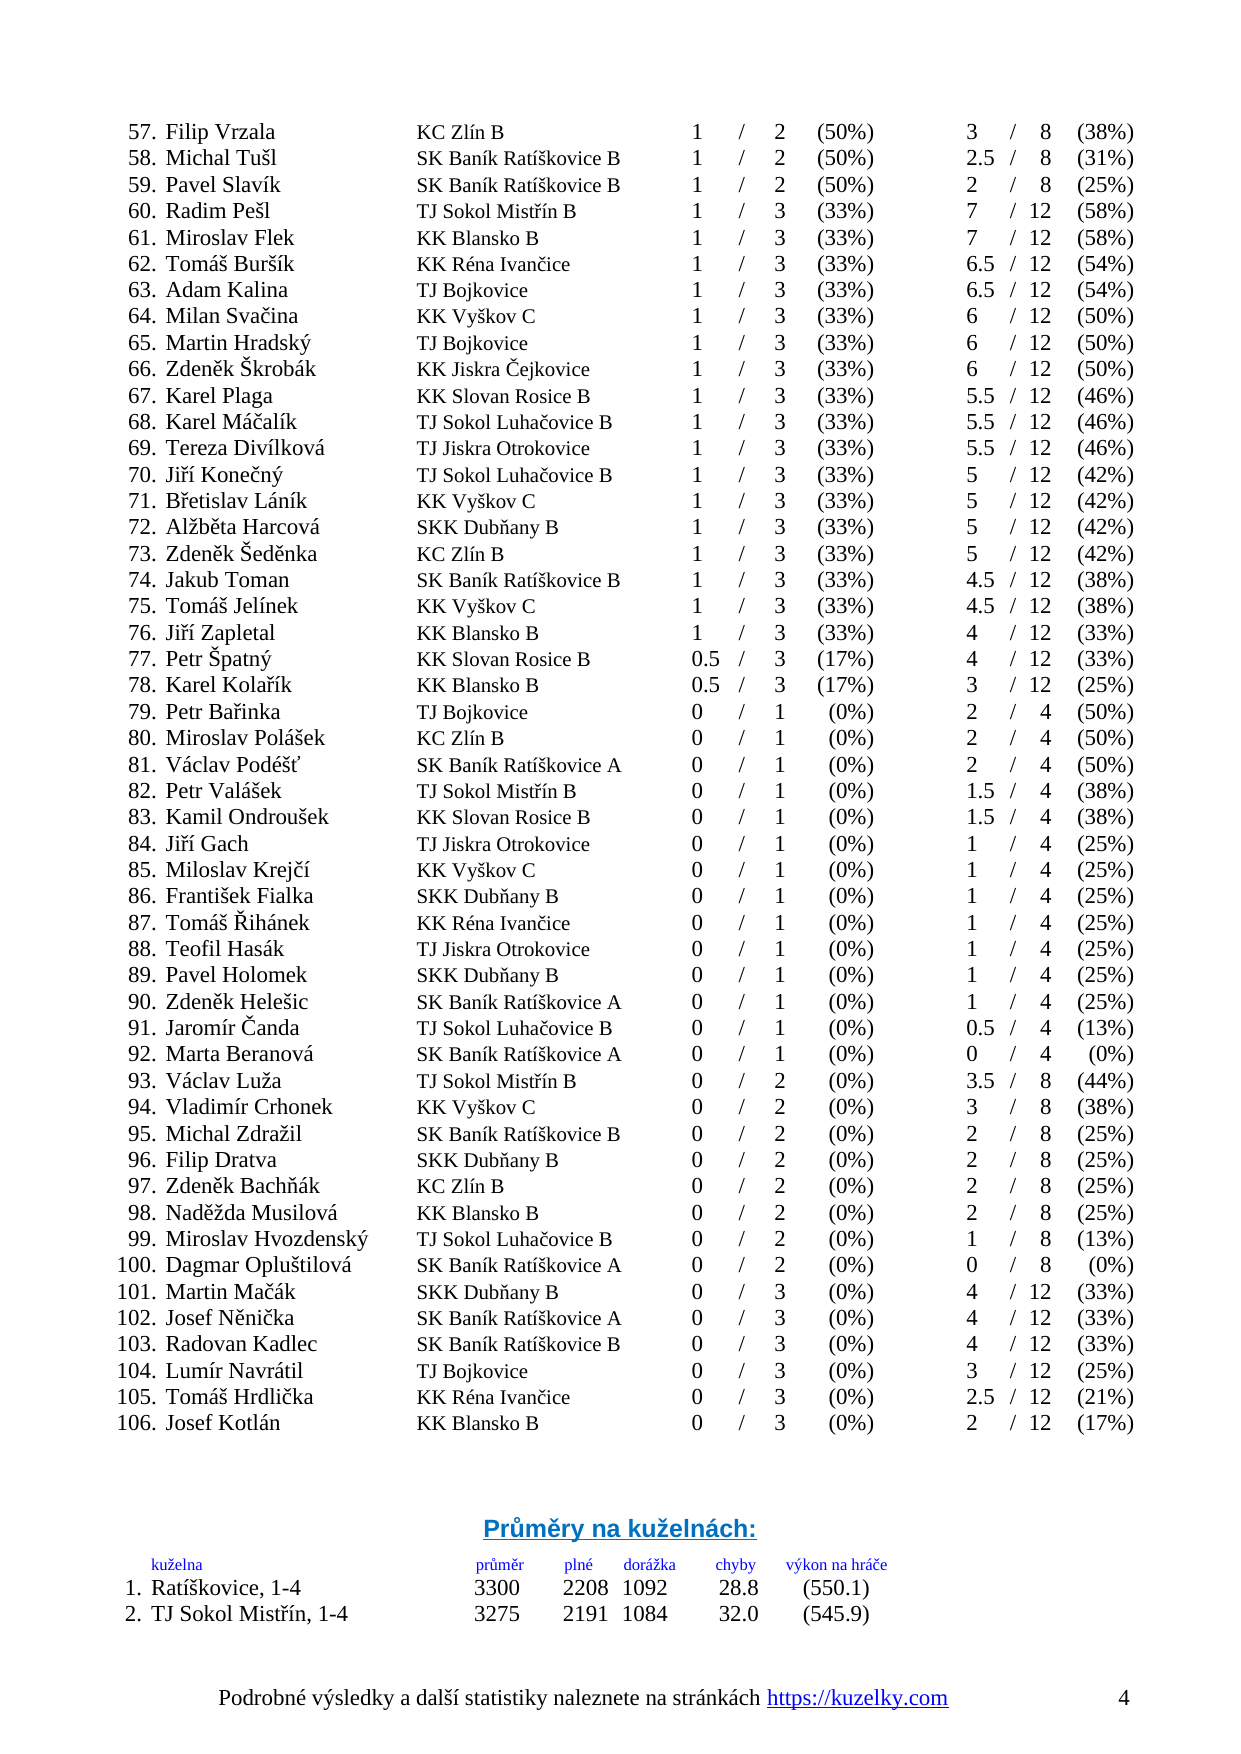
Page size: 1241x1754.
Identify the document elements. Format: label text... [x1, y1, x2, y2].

text 96. Filip Dratva SKK Dubňany B 0 / 2 (0%) 2 / 8 (25%) [106, 1146, 1134, 1172]
text 64. Milan Svačina KK Vyškov C 1 / 3 (33%) 6 / 12 (50%) [106, 303, 1134, 329]
text 66. Zdeněk Škrobák KK Jiskra Čejkovice 1 / 3 (33%) 6 / 12 (50%) [106, 355, 1134, 382]
text 92. Marta Beranová SK Baník Ratíškovice A 0 / 1 (0%) 0 / 4 (0%) [106, 1041, 1134, 1067]
text 61. Miroslav Flek KK Blansko B 1 / 3 (33%) 7 / 12 (58%) [106, 223, 1134, 250]
text 94. Vladimír Crhonek KK Vyškov C 0 / 2 (0%) 3 / 8 (38%) [106, 1093, 1134, 1119]
text 87. Tomáš Řihánek KK Réna Ivančice 0 / 1 (0%) 1 / 4 (25%) [106, 909, 1134, 935]
text 79. Petr Bařinka TJ Bojkovice 0 / 1 (0%) 2 / 4 (50%) [106, 698, 1134, 724]
text 83. Kamil Ondroušek KK Slovan Rosice B 0 / 1 (0%) 1.5 / 4 (38%) [106, 803, 1134, 830]
text Průměry na kuželnách: [94, 1513, 1145, 1542]
text 74. Jakub Toman SK Baník Ratíškovice B 1 / 3 (33%) 4.5 / 12 (38%) [106, 566, 1134, 592]
text 78. Karel Kolařík KK Blansko B 0.5 / 3 (17%) 3 / 12 (25%) [106, 672, 1134, 698]
text 70. Jiří Konečný TJ Sokol Luhačovice B 1 / 3 (33%) 5 / 12 (42%) [106, 461, 1134, 487]
text 100. Dagmar Opluštilová SK Baník Ratíškovice A 0 / 2 (0%) 0 / 8 (0%) [106, 1251, 1134, 1278]
text 105. Tomáš Hrdlička KK Réna Ivančice 0 / 3 (0%) 2.5 / 12 (21%) [106, 1383, 1134, 1409]
text 73. Zdeněk Šeděnka KC Zlín B 1 / 3 (33%) 5 / 12 (42%) [106, 540, 1134, 566]
text 98. Naděžda Musilová KK Blansko B 0 / 2 (0%) 2 / 8 (25%) [106, 1199, 1134, 1225]
text 86. František Fialka SKK Dubňany B 0 / 1 (0%) 1 / 4 (25%) [106, 882, 1134, 909]
text 77. Petr Špatný KK Slovan Rosice B 0.5 / 3 (17%) 4 / 12 (33%) [106, 645, 1134, 672]
text 104. Lumír Navrátil TJ Bojkovice 0 / 3 (0%) 3 / 12 (25%) [106, 1357, 1134, 1383]
text 68. Karel Máčalík TJ Sokol Luhačovice B 1 / 3 (33%) 5.5 / 12 (46%) [106, 408, 1134, 434]
text 71. Břetislav Láník KK Vyškov C 1 / 3 (33%) 5 / 12 (42%) [106, 487, 1134, 513]
text 57. Filip Vrzala KC Zlín B 1 / 2 (50%) 3 / 8 (38%) [106, 118, 1134, 144]
text 1. Ratíškovice, 1-4 3300 2208 1092 28.8 (550.1) [106, 1574, 1134, 1600]
text kuželna průměr plné dorážka chyby výkon na hráče [106, 1555, 1134, 1574]
text 91. Jaromír Čanda TJ Sokol Luhačovice B 0 / 1 (0%) 0.5 / 4 (13%) [106, 1014, 1134, 1041]
text 89. Pavel Holomek SKK Dubňany B 0 / 1 (0%) 1 / 4 (25%) [106, 961, 1134, 988]
text 72. Alžběta Harcová SKK Dubňany B 1 / 3 (33%) 5 / 12 (42%) [106, 513, 1134, 540]
text 62. Tomáš Buršík KK Réna Ivančice 1 / 3 (33%) 6.5 / 12 (54%) [106, 250, 1134, 276]
text 80. Miroslav Polášek KC Zlín B 0 / 1 (0%) 2 / 4 (50%) [106, 724, 1134, 751]
text 93. Václav Luža TJ Sokol Mistřín B 0 / 2 (0%) 3.5 / 8 (44%) [106, 1067, 1134, 1093]
text 99. Miroslav Hvozdenský TJ Sokol Luhačovice B 0 / 2 (0%) 1 / 8 (13%) [106, 1225, 1134, 1251]
text 58. Michal Tušl SK Baník Ratíškovice B 1 / 2 (50%) 2.5 / 8 (31%) [106, 144, 1134, 171]
text 81. Václav Podéšť SK Baník Ratíškovice A 0 / 1 (0%) 2 / 4 (50%) [106, 751, 1134, 777]
text 90. Zdeněk Helešic SK Baník Ratíškovice A 0 / 1 (0%) 1 / 4 (25%) [106, 988, 1134, 1014]
text 84. Jiří Gach TJ Jiskra Otrokovice 0 / 1 (0%) 1 / 4 (25%) [106, 830, 1134, 856]
text 69. Tereza Divílková TJ Jiskra Otrokovice 1 / 3 (33%) 5.5 / 12 (46%) [106, 434, 1134, 461]
text 60. Radim Pešl TJ Sokol Mistřín B 1 / 3 (33%) 7 / 12 (58%) [106, 197, 1134, 223]
text 97. Zdeněk Bachňák KC Zlín B 0 / 2 (0%) 2 / 8 (25%) [106, 1172, 1134, 1199]
text 75. Tomáš Jelínek KK Vyškov C 1 / 3 (33%) 4.5 / 12 (38%) [106, 592, 1134, 619]
text 102. Josef Něnička SK Baník Ratíškovice A 0 / 3 (0%) 4 / 12 (33%) [106, 1304, 1134, 1330]
text 76. Jiří Zapletal KK Blansko B 1 / 3 (33%) 4 / 12 (33%) [106, 619, 1134, 645]
text 106. Josef Kotlán KK Blansko B 0 / 3 (0%) 2 / 12 (17%) [106, 1409, 1134, 1436]
text 2. TJ Sokol Mistřín, 1-4 3275 2191 1084 32.0 (545.9) [106, 1600, 1134, 1627]
text 67. Karel Plaga KK Slovan Rosice B 1 / 3 (33%) 5.5 / 12 (46%) [106, 382, 1134, 408]
text 101. Martin Mačák SKK Dubňany B 0 / 3 (0%) 4 / 12 (33%) [106, 1278, 1134, 1304]
text 82. Petr Valášek TJ Sokol Mistřín B 0 / 1 (0%) 1.5 / 4 (38%) [106, 777, 1134, 803]
text 88. Teofil Hasák TJ Jiskra Otrokovice 0 / 1 (0%) 1 / 4 (25%) [106, 935, 1134, 961]
text 85. Miloslav Krejčí KK Vyškov C 0 / 1 (0%) 1 / 4 (25%) [106, 856, 1134, 882]
text 59. Pavel Slavík SK Baník Ratíškovice B 1 / 2 (50%) 2 / 8 (25%) [106, 171, 1134, 197]
text 95. Michal Zdražil SK Baník Ratíškovice B 0 / 2 (0%) 2 / 8 (25%) [106, 1119, 1134, 1146]
text 65. Martin Hradský TJ Bojkovice 1 / 3 (33%) 6 / 12 (50%) [106, 329, 1134, 355]
text 103. Radovan Kadlec SK Baník Ratíškovice B 0 / 3 (0%) 4 / 12 (33%) [106, 1330, 1134, 1357]
text 63. Adam Kalina TJ Bojkovice 1 / 3 (33%) 6.5 / 12 (54%) [106, 276, 1134, 303]
